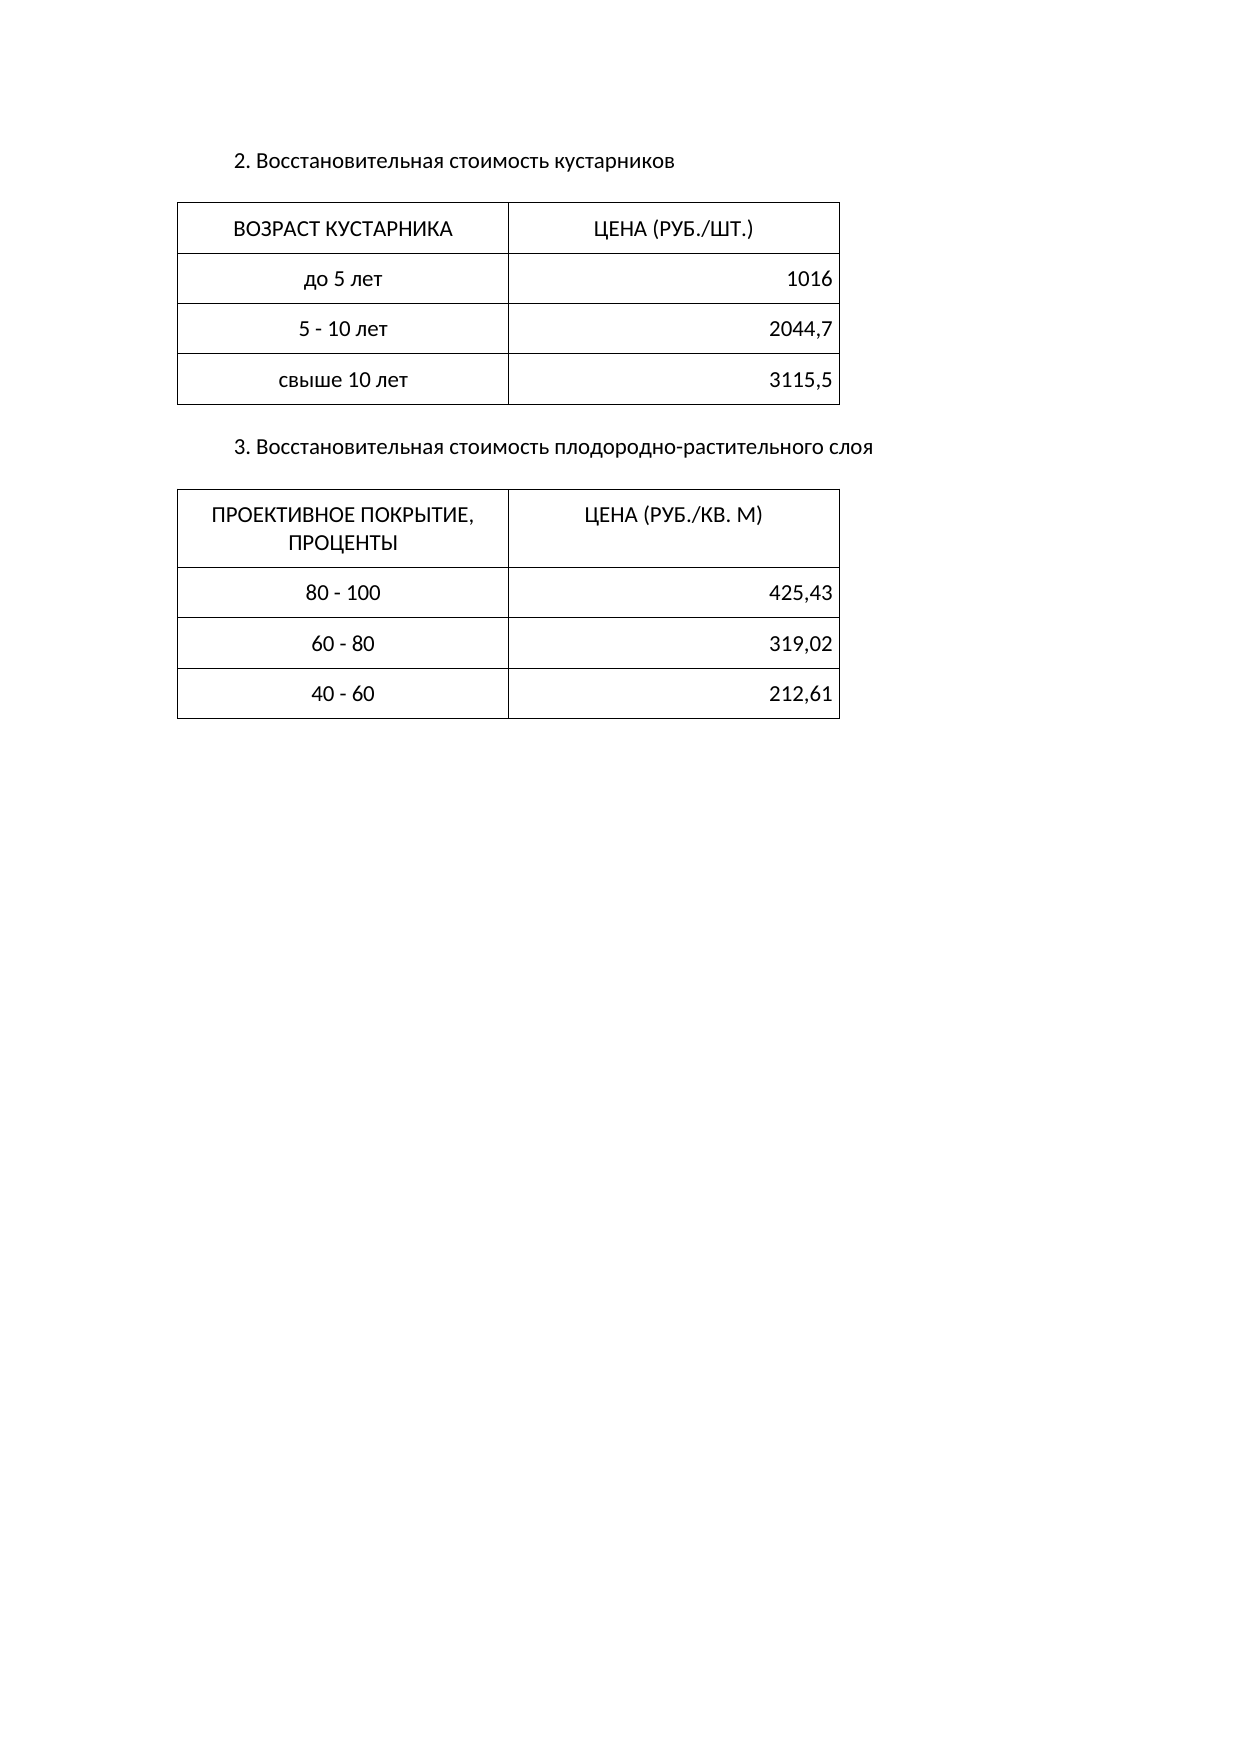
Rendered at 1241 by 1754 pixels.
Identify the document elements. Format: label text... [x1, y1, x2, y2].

text 3. Восстановительная стоимость плодородно-растительного слоя [177, 432, 1152, 461]
table_header ПРОЕКТИВНОЕ ПОКРЫТИЕ, ПРОЦЕНТЫ [178, 490, 508, 567]
table_cell 60 - 80 [178, 618, 508, 667]
table_cell до 5 лет [178, 254, 508, 303]
table_cell 3115,5 [509, 354, 839, 403]
table_cell 319,02 [509, 618, 839, 667]
table_header ЦЕНА (РУБ./ШТ.) [509, 203, 839, 252]
table_header ВОЗРАСТ КУСТАРНИКА [178, 203, 508, 252]
table_cell свыше 10 лет [178, 354, 508, 403]
table_cell 2044,7 [509, 304, 839, 353]
table_cell 425,43 [509, 568, 839, 617]
text 2. Восстановительная стоимость кустарников [177, 146, 1152, 174]
table_cell 80 - 100 [178, 568, 508, 617]
table_cell 212,61 [509, 669, 839, 718]
table_header ЦЕНА (РУБ./КВ. М) [509, 490, 839, 567]
table_cell 5 - 10 лет [178, 304, 508, 353]
table_cell 1016 [509, 254, 839, 303]
table_cell 40 - 60 [178, 669, 508, 718]
